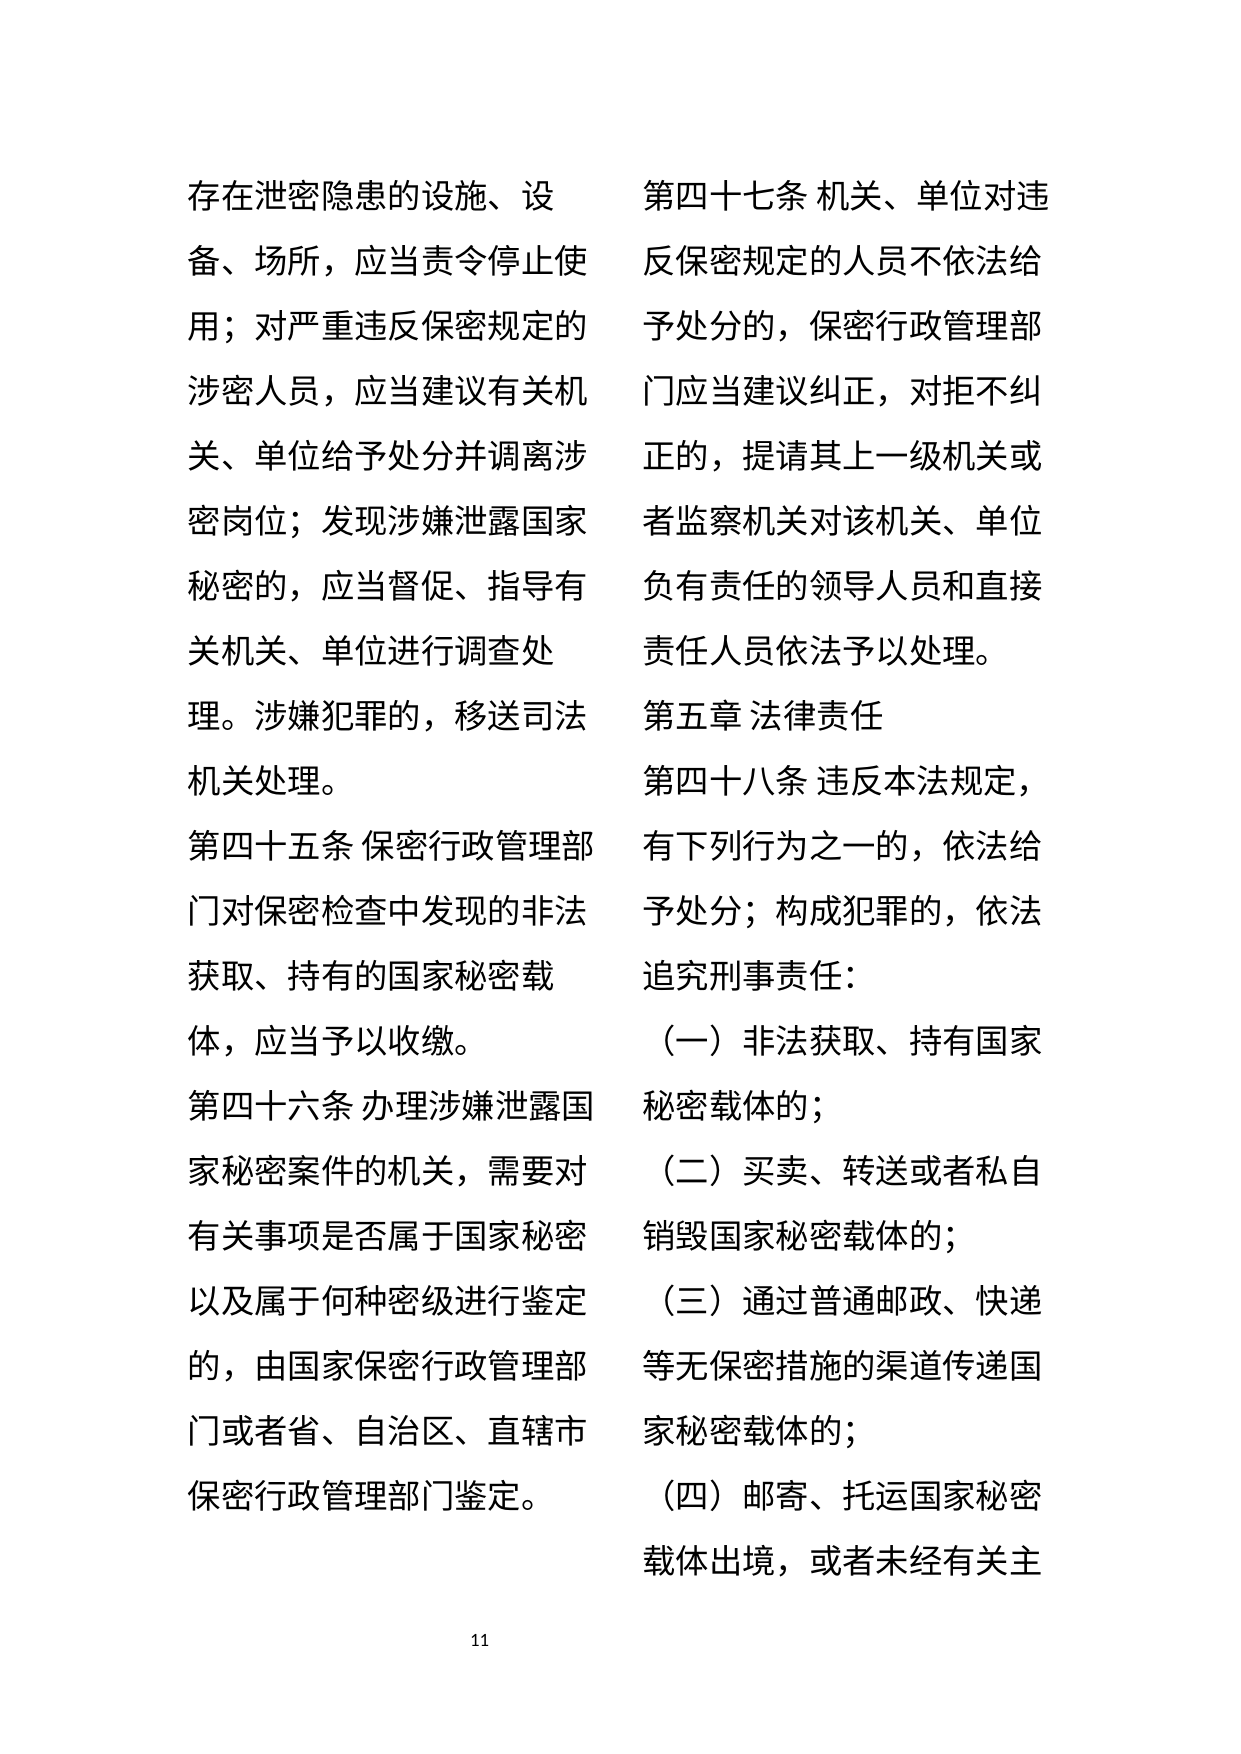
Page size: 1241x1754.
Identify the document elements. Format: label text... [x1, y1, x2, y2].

text 第四十七条 机关、单位对违反保密规定的人员不依法给予处分的，保密行政管理部门应当建议纠正，对拒不纠正的，提请其上一级机关或者监察机关对该机关、单位负有责任的领导人员和直接责任人员依法予以处理。 [642, 162, 1053, 682]
text 第四十六条 办理涉嫌泄露国家秘密案件的机关，需要对有关事项是否属于国家秘密以及属于何种密级进行鉴定的，由国家保密行政管理部门或者省、自治区、直辖市保密行政管理部门鉴定。 [187, 1072, 598, 1527]
text （三）通过普通邮政、快递等无保密措施的渠道传递国家秘密载体的； [642, 1267, 1053, 1462]
text 第四十八条 违反本法规定，有下列行为之一的，依法给予处分；构成犯罪的，依法追究刑事责任： [642, 747, 1053, 1007]
text 第五章 法律责任 [642, 682, 1053, 747]
text 第四十五条 保密行政管理部门对保密检查中发现的非法获取、持有的国家秘密载体，应当予以收缴。 [187, 812, 598, 1072]
text （二）买卖、转送或者私自销毁国家秘密载体的； [642, 1137, 1053, 1267]
text （四）邮寄、托运国家秘密载体出境，或者未经有关主管部门批准，携带、传递国家秘密载体出境的； [642, 1462, 1053, 1592]
text （一）非法获取、持有国家秘密载体的； [642, 1007, 1053, 1137]
